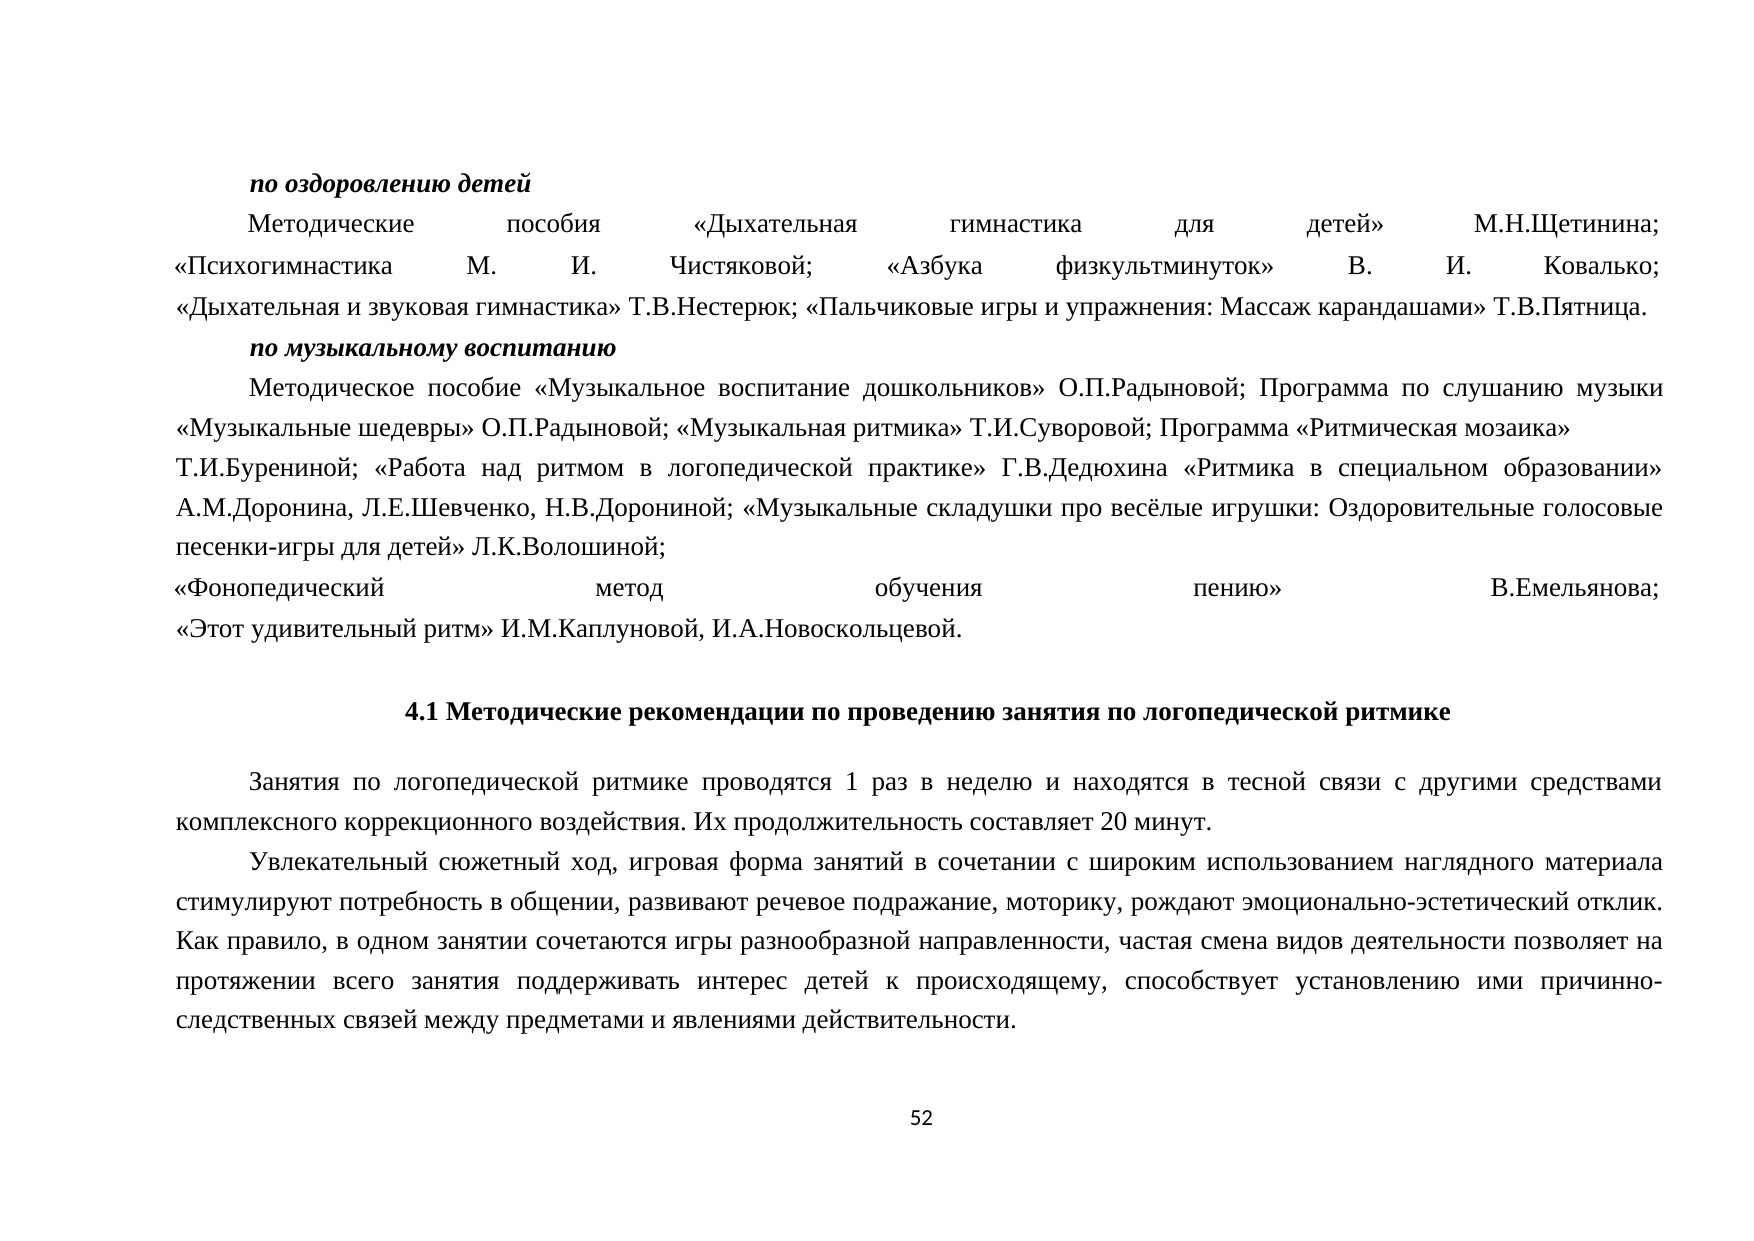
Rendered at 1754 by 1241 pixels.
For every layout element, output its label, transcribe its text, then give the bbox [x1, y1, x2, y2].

subtitle 4.1 Методические рекомендации по проведению занятия по логопедической ритмике [249, 695, 1607, 726]
text «Дыхательная и звуковая гимнастика» Т.В.Нестерюк; «Пальчиковые игры и упражнения: Массаж карандашами» Т.В.Пятница. [176, 290, 1665, 321]
text Увлекательный сюжетный ход, игровая форма занятий в сочетании с широким использованием наглядного материала стимулируют потребность в общении, развивают речевое подражание, моторику, рождают эмоционально-эстетический отклик. Как правило, в одном занятии сочетаются игры разнообразной направленности, частая смена видов деятельности позволяет на протяжении всего занятия поддерживать интерес детей к происходящему, способствует установлению ими причинно-следственных связей между предметами и явлениями действительности. [176, 846, 1665, 1034]
text Методическое пособие «Музыкальное воспитание дошкольников» О.П.Радыновой; Программа по слушанию музыки «Музыкальные шедевры» О.П.Радыновой; «Музыкальная ритмика» Т.И.Суворовой; Программа «Ритмическая мозаика» [176, 371, 1665, 442]
text «Этот удивительный ритм» И.М.Каплуновой, И.А.Новоскольцевой. [176, 612, 1665, 643]
subtitle по музыкальному воспитанию [249, 331, 1665, 362]
text «Психогимнастика М. И. Чистяковой; «Азбука физкультминуток» В. И. Ковалько; [73, 249, 1666, 280]
text Методические пособия «Дыхательная гимнастика для детей» М.Н.Щетинина; [73, 208, 1667, 239]
text Т.И.Бурениной; «Работа над ритмом в логопедической практике» Г.В.Дедюхина «Ритмика в специальном образовании» А.М.Доронина, Л.Е.Шевченко, Н.В.Дорониной; «Музыкальные складушки про весёлые игрушки: Оздоровительные голосовые песенки-игры для детей» Л.К.Волошиной; [176, 452, 1665, 562]
subtitle по оздоровлению детей [249, 167, 1665, 198]
text Занятия по логопедической ритмике проводятся 1 раз в неделю и находятся в тесной связи с другими средствами комплексного коррекционного воздействия. Их продолжительность составляет 20 минут. [176, 765, 1665, 836]
text «Фонопедический метод обучения пению» В.Емельянова; [73, 571, 1666, 603]
